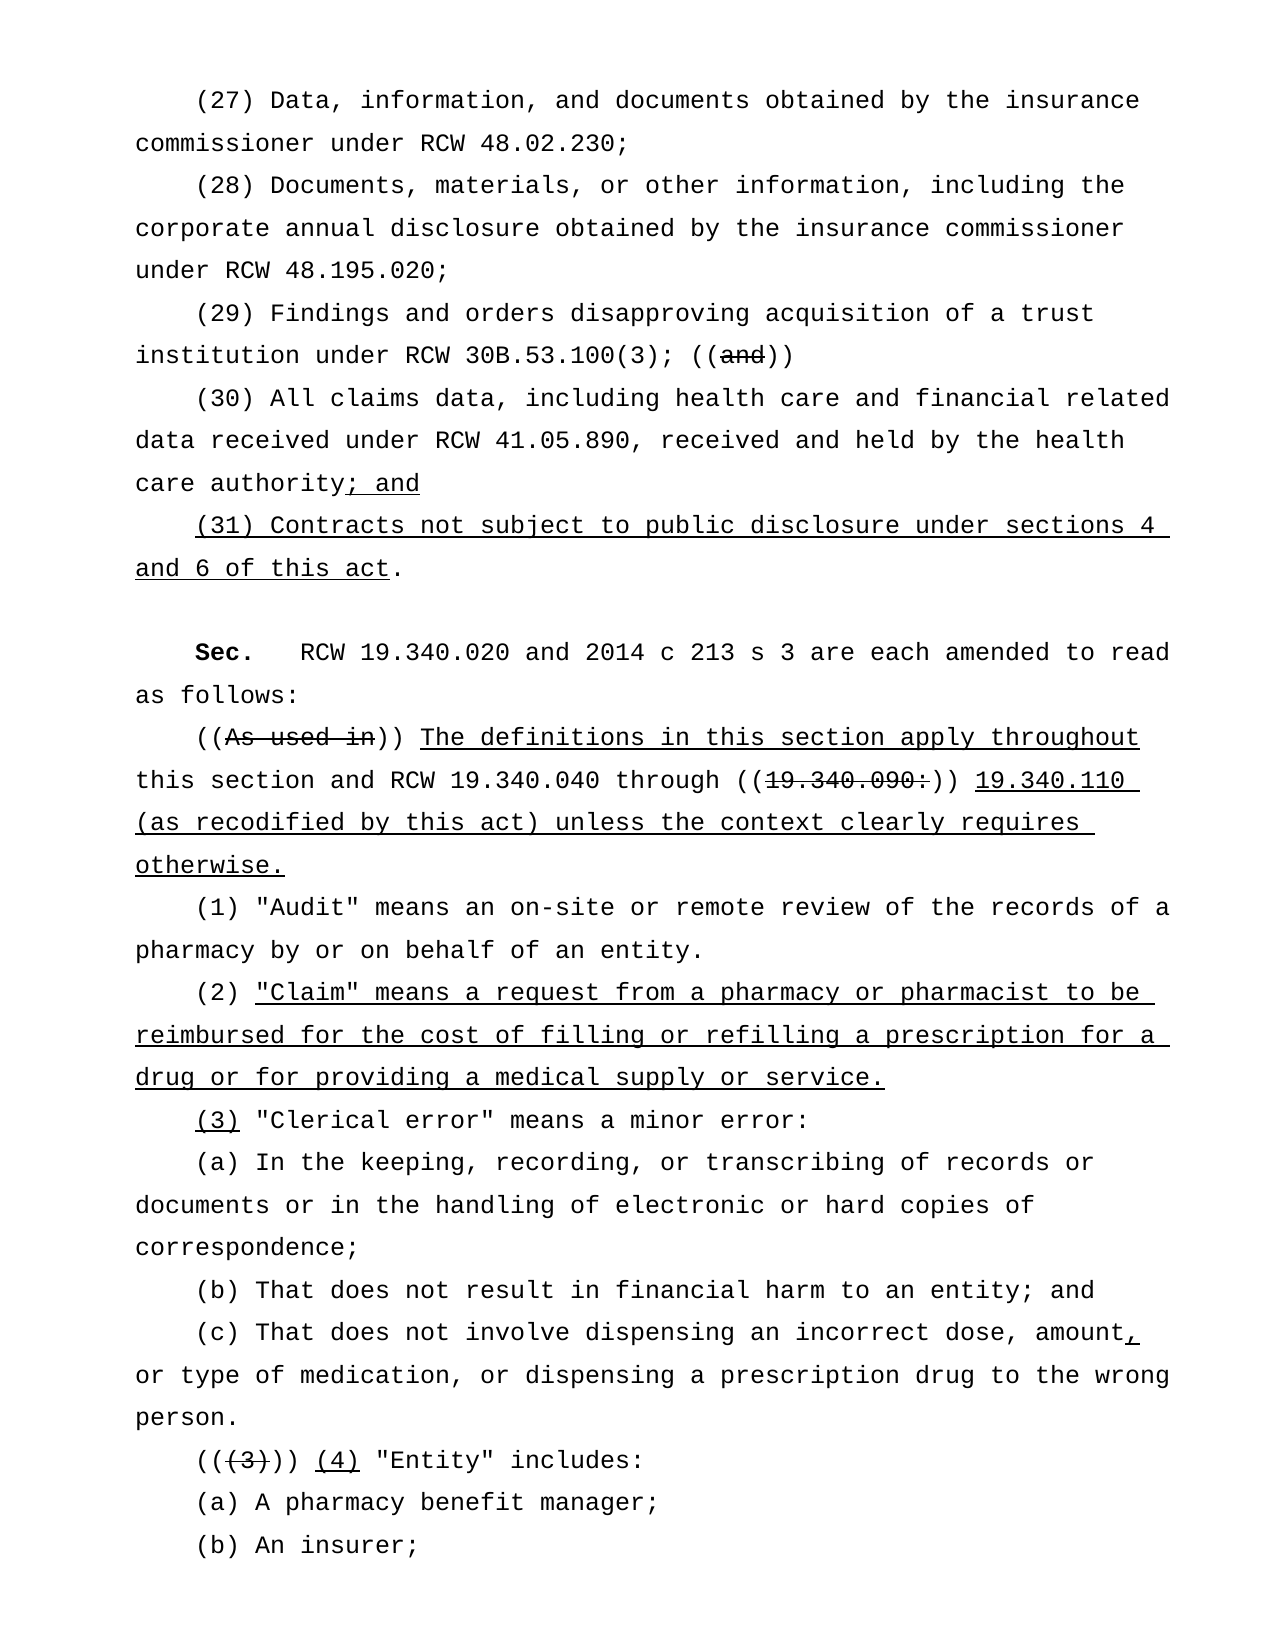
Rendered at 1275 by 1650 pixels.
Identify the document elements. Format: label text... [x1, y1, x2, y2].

text (b) An insurer; [135, 1519, 1170, 1562]
text (2) "Claim" means a request from a pharmacy or pharmacist to be reimbursed for the cost of filling or refilling a prescription for a drug or for providing a medical supply or service. [135, 1047, 1170, 1094]
text (1) "Audit" means an on-site or remote review of the records of a pharmacy by or on behalf of an entity. [135, 882, 1170, 967]
text (29) Findings and orders disapproving acquisition of a trust institution under RCW 30B.53.100(3); ((and)) [135, 287, 1170, 372]
text (2) "Claim" means a request from a pharmacy or pharmacist to be reimbursed for the cost of filling or refilling a prescription for a drug or for providing a medical supply or service. [135, 967, 1170, 1045]
text (27) Data, information, and documents obtained by the insurance commissioner under RCW 48.02.230; [135, 75, 1170, 160]
text (3) "Clerical error" means a minor error: [135, 1094, 1170, 1137]
text (31) Contracts not subject to public disclosure under sections 4 and 6 of this act. [135, 500, 1170, 585]
text (b) That does not result in financial harm to an entity; and [135, 1264, 1170, 1307]
text (((3))) (4) "Entity" includes: [135, 1434, 1170, 1477]
text Sec. RCW 19.340.020 and 2014 c 213 s 3 are each amended to read as follows: [135, 627, 1170, 712]
text (28) Documents, materials, or other information, including the corporate annual disclosure obtained by the insurance commissioner under RCW 48.195.020; [135, 160, 1170, 287]
text (30) All claims data, including health care and financial related data received under RCW 41.05.890, received and held by the health care authority; and [135, 372, 1170, 500]
text (a) In the keeping, recording, or transcribing of records or documents or in the handling of electronic or hard copies of correspondence; [135, 1137, 1170, 1264]
text ((As used in)) The definitions in this section apply throughout this section and RCW 19.340.040 through ((19.340.090:)) 19.340.110 (as recodified by this act) unless the context clearly requires otherwise. [135, 712, 1170, 882]
text (c) That does not involve dispensing an incorrect dose, amount, or type of medication, or dispensing a prescription drug to the wrong person. [135, 1307, 1170, 1434]
text (a) A pharmacy benefit manager; [135, 1477, 1170, 1519]
